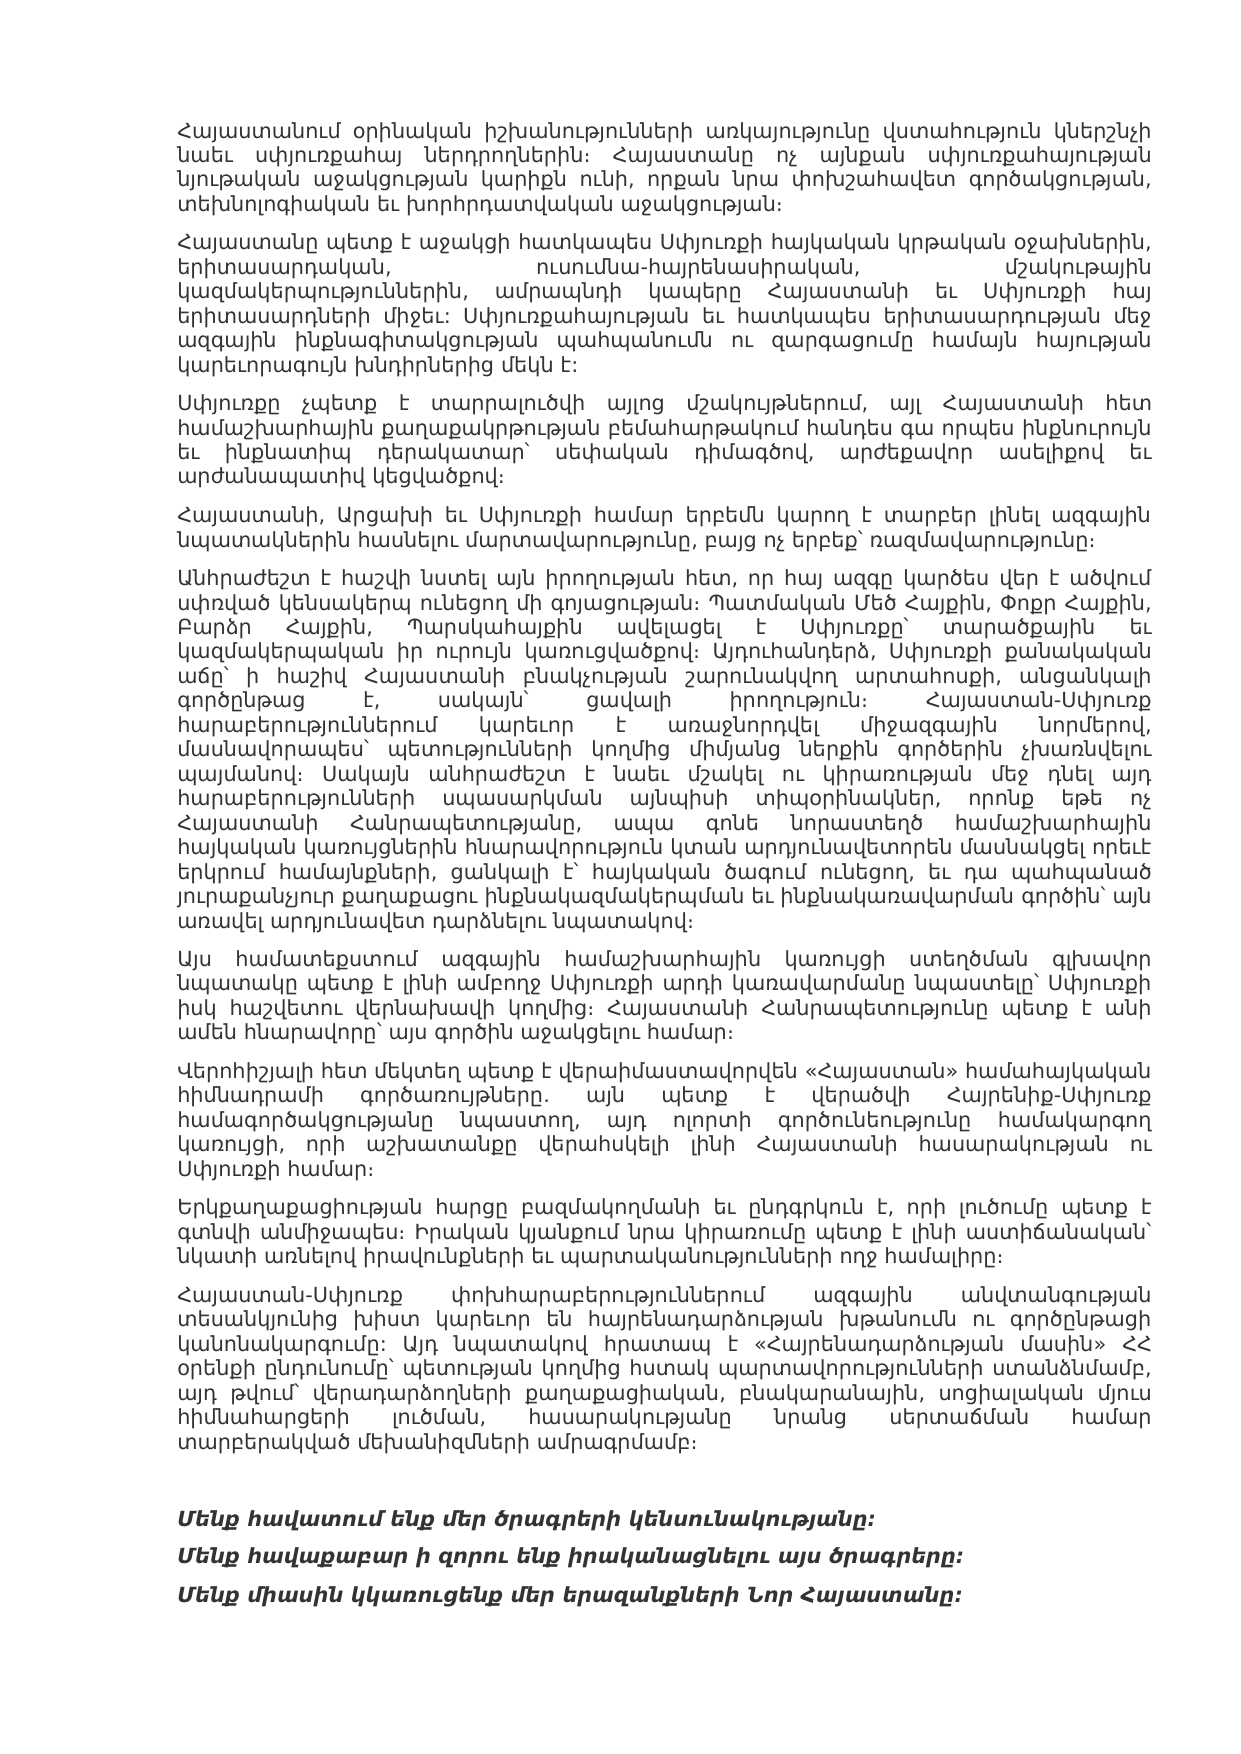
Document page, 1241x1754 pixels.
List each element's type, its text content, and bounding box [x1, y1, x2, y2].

text Երկքաղաքացիության հարցը բազմակողմանի եւ ընդգրկուն է, որի լուծումը պետք է գտնվի անմիջապես։ Իրական կյանքում նրա կիրառումը պետք է լինի աստիճանական՝ նկատի առնելով իրավունքների եւ պարտականությունների ողջ համալիրը։ [177, 1195, 1152, 1268]
text Վերոհիշյալի հետ մեկտեղ պետք է վերաիմաստավորվեն «Հայաստան» համահայկական հիմնադրամի գործառույթները. այն պետք է վերածվի Հայրենիք-Սփյուռք համագործակցությանը նպաստող, այդ ոլորտի գործունեությունը համակարգող կառույցի, որի աշխատանքը վերահսկելի լինի Հայաստանի հասարակության ու Սփյուռքի համար։ [177, 1059, 1152, 1181]
text Հայաստան-Սփյուռք փոխհարաբերություններում ազգային անվտանգության տեսանկյունից խիստ կարեւոր են հայրենադարձության խթանումն ու գործընթացի կանոնակարգումը: Այդ նպատակով հրատապ է «Հայրենադարձության մասին» ՀՀ օրենքի ընդունումը՝ պետության կողմից հստակ պարտավորությունների ստանձնմամբ, այդ թվում՝ վերադարձողների քաղաքացիական, բնակարանային, սոցիալական մյուս հիմնահարցերի լուծման, հասարակությանը նրանց սերտաճման համար տարբերակված մեխանիզմների ամրագրմամբ։ [177, 1283, 1152, 1454]
text Անհրաժեշտ է հաշվի նստել այն իրողության հետ, որ հայ ազգը կարծես վեր է ածվում սփռված կենսակերպ ունեցող մի գոյացության։ Պատմական Մեծ Հայքին, Փոքր Հայքին, Բարձր Հայքին, Պարսկահայքին ավելացել է Սփյուռքը՝ տարածքային եւ կազմակերպական իր ուրույն կառուցվածքով։ Այդուհանդերձ, Սփյուռքի քանակական աճը՝ ի հաշիվ Հայաստանի բնակչության շարունակվող արտահոսքի, անցանկալի գործընթաց է, սակայն՝ ցավալի իրողություն։ Հայաստան-Սփյուռք հարաբերություններում կարեւոր է առաջնորդվել միջազգային նորմերով, մասնավորապես՝ պետությունների կողմից միմյանց ներքին գործերին չխառնվելու պայմանով։ Սակայն անհրաժեշտ է նաեւ մշակել ու կիրառության մեջ դնել այդ հարաբերությունների սպասարկման այնպիսի տիպօրինակներ, որոնք եթե ոչ Հայաստանի Հանրապետությանը, ապա գոնե նորաստեղծ համաշխարհային հայկական կառույցներին հնարավորություն կտան արդյունավետորեն մասնակցել որեւէ երկրում համայնքների, ցանկալի է՝ հայկական ծագում ունեցող, եւ դա պահպանած յուրաքանչյուր քաղաքացու ինքնակազմակերպման եւ ինքնակառավարման գործին՝ այն առավել արդյունավետ դարձնելու նպատակով։ [177, 566, 1152, 933]
text Այս համատեքստում ազգային համաշխարհային կառույցի ստեղծման գլխավոր նպատակը պետք է լինի ամբողջ Սփյուռքի արդի կառավարմանը նպաստելը՝ Սփյուռքի իսկ հաշվետու վերնախավի կողմից։ Հայաստանի Հանրապետությունը պետք է անի ամեն հնարավորը՝ այս գործին աջակցելու համար։ [177, 947, 1152, 1044]
text Մենք միասին կկառուցենք մեր երազանքների Նոր Հայաստանը: [177, 1582, 1152, 1607]
text Մենք հավաքաբար ի զորու ենք իրականացնելու այս ծրագրերը։ [177, 1544, 1152, 1568]
text Հայաստանի, Արցախի եւ Սփյուռքի համար երբեմն կարող է տարբեր լինել ազգային նպատակներին հասնելու մարտավարությունը, բայց ոչ երբեք՝ ռազմավարությունը։ [177, 503, 1152, 552]
text Մենք հավատում ենք մեր ծրագրերի կենսունակությանը։ [177, 1506, 1152, 1530]
text Հայաստանում օրինական իշխանությունների առկայությունը վստահություն կներշնչի նաեւ սփյուռքահայ ներդրողներին։ Հայաստանը ոչ այնքան սփյուռքահայության նյութական աջակցության կարիքն ունի, որքան նրա փոխշահավետ գործակցության, տեխնոլոգիական եւ խորհրդատվական աջակցության։ [177, 118, 1152, 216]
text Սփյուռքը չպետք է տարրալուծվի այլոց մշակույթներում, այլ Հայաստանի հետ համաշխարհային քաղաքակրթության բեմահարթակում հանդես գա որպես ինքնուրույն եւ ինքնատիպ դերակատար՝ սեփական դիմագծով, արժեքավոր ասելիքով եւ արժանապատիվ կեցվածքով։ [177, 391, 1152, 489]
text Հայաստանը պետք է աջակցի հատկապես Սփյուռքի հայկական կրթական օջախներին, երիտասարդական, ուսումնա-հայրենասիրական, մշակութային կազմակերպություններին, ամրապնդի կապերը Հայաստանի եւ Սփյուռքի հայ երիտասարդների միջեւ: Սփյուռքահայության եւ հատկապես երիտասարդության մեջ ազգային ինքնագիտակցության պահպանումն ու զարգացումը համայն հայության կարեւորագույն խնդիրներից մեկն է: [177, 230, 1152, 377]
